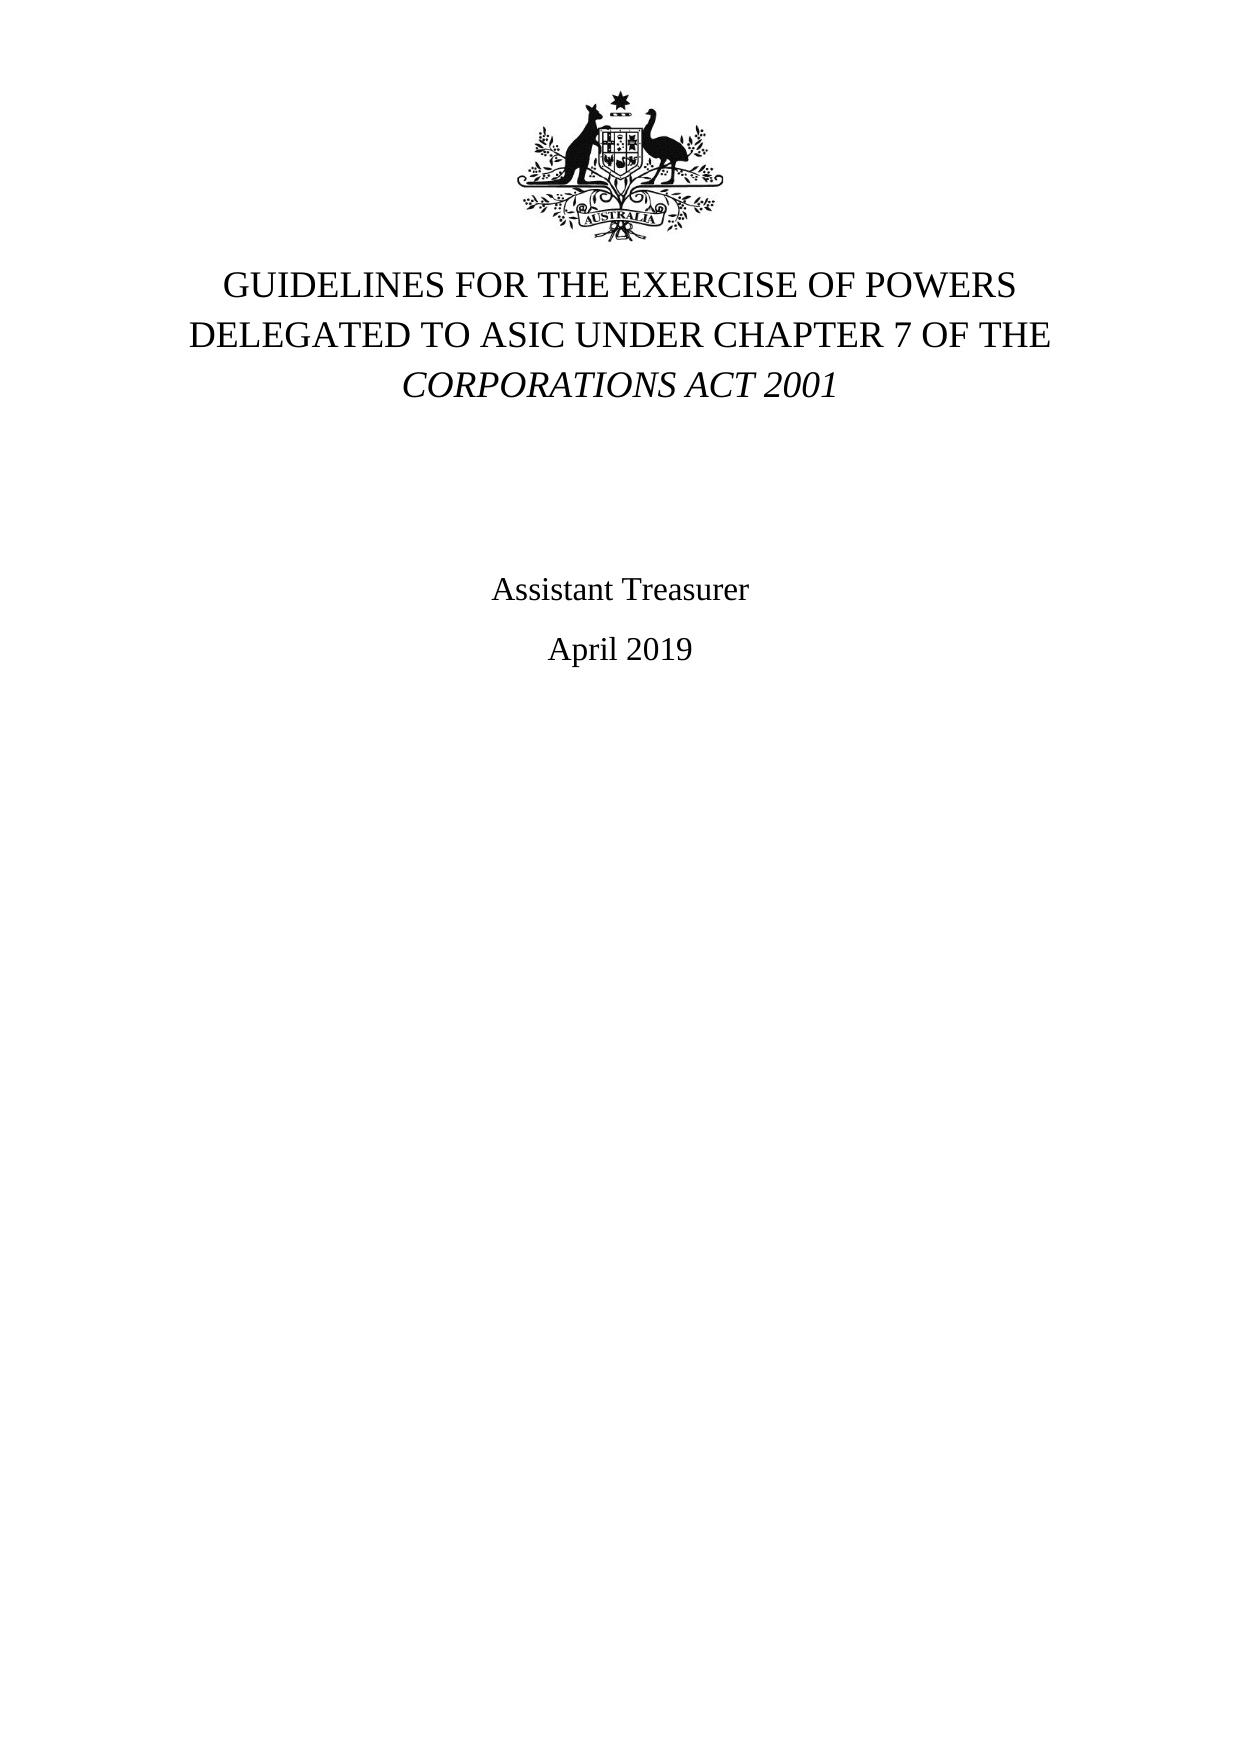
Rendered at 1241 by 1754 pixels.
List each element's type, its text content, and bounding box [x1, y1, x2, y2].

title GUIDELINES FOR THE EXERCISE OF POWERS DELEGATED TO ASIC UNDER CHAPTER 7 OF THE CORPORATIONS ACT 2001 [177, 263, 1063, 405]
subtitle Assistant Treasurer [177, 569, 1063, 607]
subtitle April 2019 [177, 629, 1063, 668]
picture [516, 90, 724, 247]
